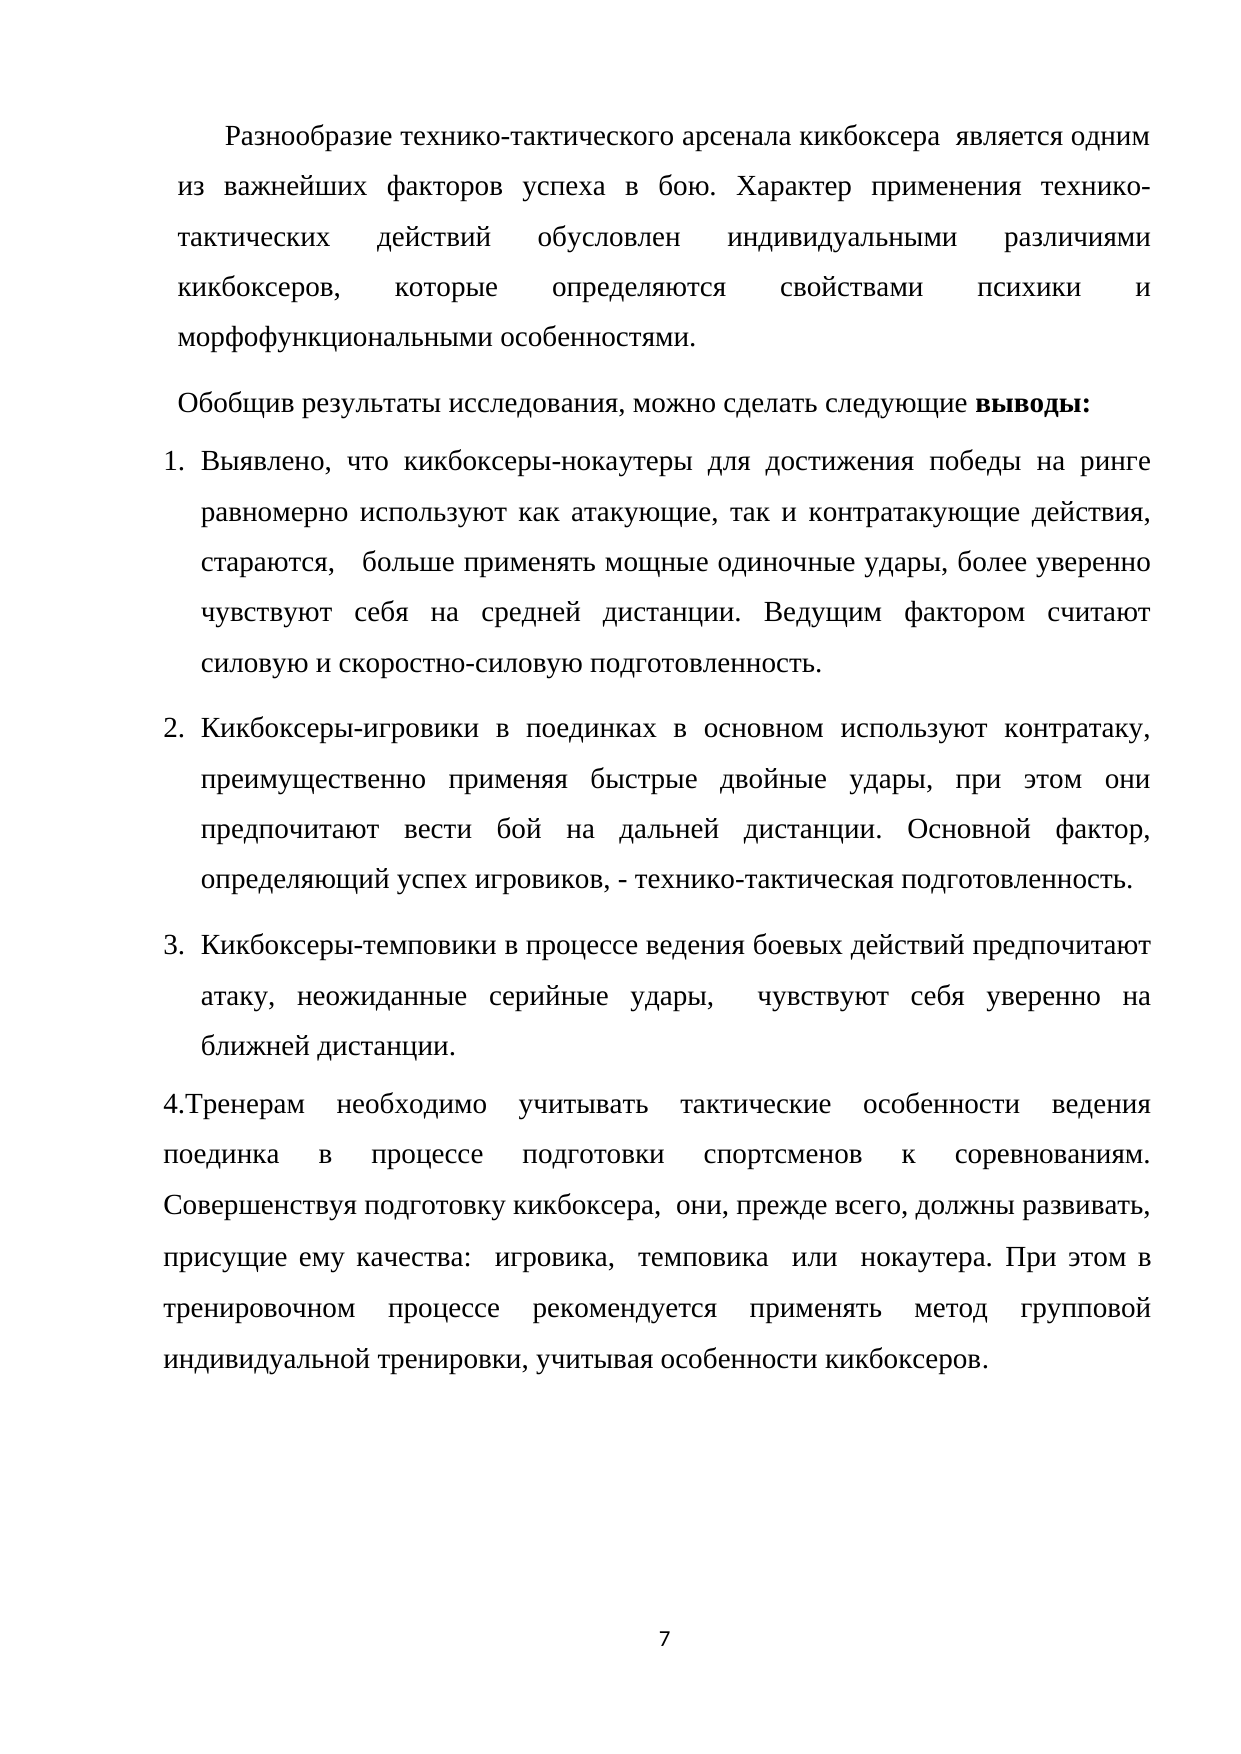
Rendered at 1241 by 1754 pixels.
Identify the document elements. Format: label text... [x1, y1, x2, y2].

list Выявлено, что кикбоксеры-нокаутеры для достижения победы на ринге равномерно используют как атакующие, так и контратакующие действия, стараются, больше применять мощные одиночные удары, более уверенно чувствуют себя на средней дистанции. Ведущим фактором считают силовую и скоростно-силовую подготовленность. [163, 443, 1152, 678]
text 4.Тренерам необходимо учитывать тактические особенности ведения поединка в процессе подготовки спортсменов к соревнованиям. Совершенствуя подготовку кикбоксера, они, прежде всего, должны развивать, присущие ему качества: игровика, темповика или нокаутера. При этом в тренировочном процессе рекомендуется применять метод групповой индивидуальной тренировки, учитывая особенности кикбоксеров. [163, 1086, 1152, 1374]
text Обобщив результаты исследования, можно сделать следующие выводы: [177, 385, 1152, 419]
list Кикбоксеры-темповики в процессе ведения боевых действий предпочитают атаку, неожиданные серийные удары, чувствуют себя уверенно на ближней дистанции. [163, 927, 1152, 1062]
list Кикбоксеры-игровики в поединках в основном используют контратаку, преимущественно применяя быстрые двойные удары, при этом они предпочитают вести бой на дальней дистанции. Основной фактор, определяющий успех игровиков, - технико-тактическая подготовленность. [163, 711, 1152, 895]
text Разнообразие технико-тактического арсенала кикбоксера является одним из важнейших факторов успеха в бою. Характер применения технико-тактических действий обусловлен индивидуальными различиями кикбоксеров, которые определяются свойствами психики и морфофункциональными особенностями. [177, 118, 1152, 353]
